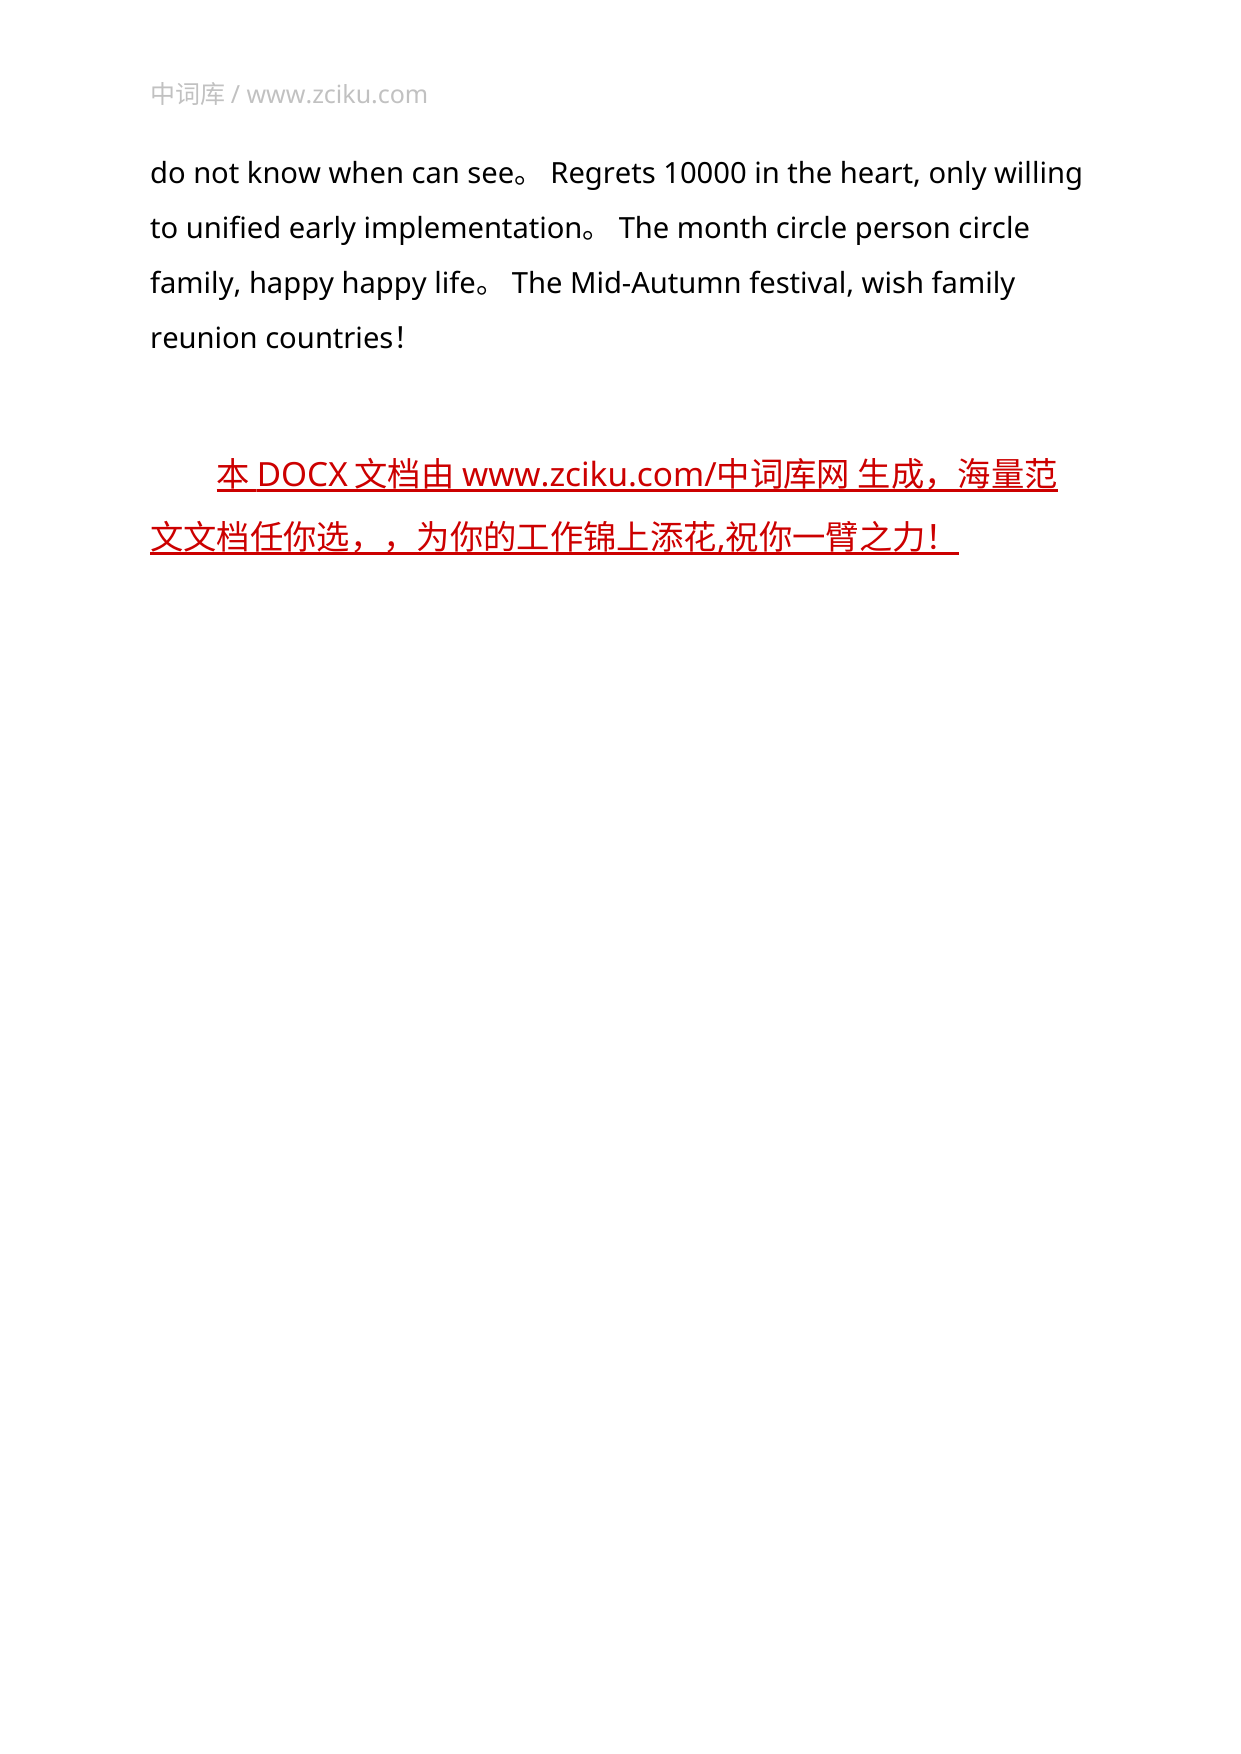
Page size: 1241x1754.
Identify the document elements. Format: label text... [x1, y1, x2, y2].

text 本DOCX文档由 www.zciku.com/中词库网 生成，海量范文文档任你选，，为你的工作锦上添花,祝你一臂之力！ [150, 448, 1090, 559]
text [150, 150, 1090, 357]
